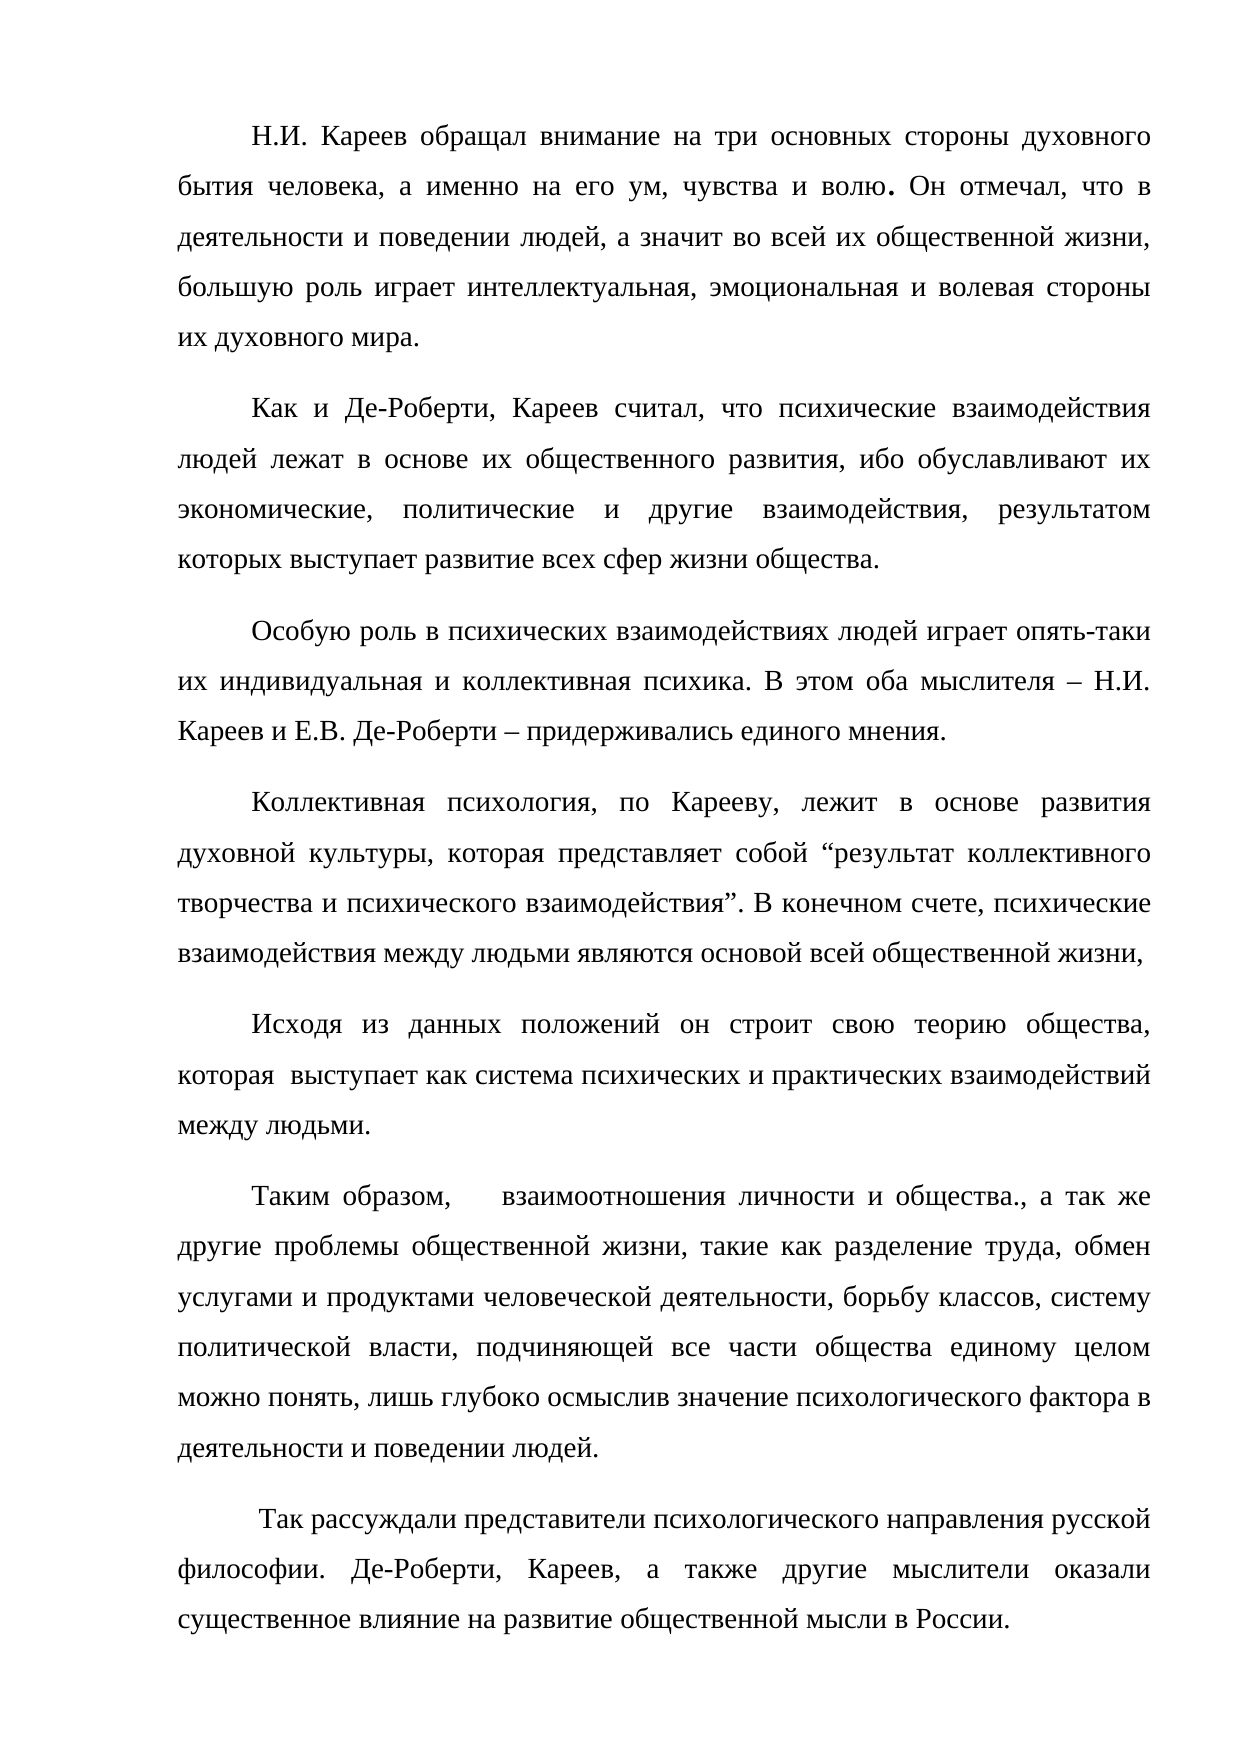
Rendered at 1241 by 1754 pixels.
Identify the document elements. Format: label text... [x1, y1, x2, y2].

text Так рассуждали представители психологического направления русской философии. Де-Роберти, Кареев, а также другие мыслители оказали существенное влияние на развитие общественной мысли в России. [177, 1501, 1152, 1635]
text Н.И. Кареев обращал внимание на три основных стороны духовного бытия человека, а именно на его ум, чувства и волю. Он отмечал, что в деятельности и поведении людей, а значит во всей их общественной жизни, большую роль играет интеллектуальная, эмоциональная и волевая стороны их духовного мира. [177, 118, 1152, 353]
text Особую роль в психических взаимодействиях людей играет опять-таки их индивидуальная и коллективная психика. В этом оба мыслителя – Н.И. Кареев и Е.В. Де-Роберти – придерживались единого мнения. [177, 613, 1152, 747]
text Как и Де-Роберти, Кареев считал, что психические взаимодействия людей лежат в основе их общественного развития, ибо обуславливают их экономические, политические и другие взаимодействия, результатом которых выступает развитие всех сфер жизни общества. [177, 391, 1152, 575]
text Таким образом, взаимоотношения личности и общества., а так же другие проблемы общественной жизни, такие как разделение труда, обмен услугами и продуктами человеческой деятельности, борьбу классов, систему политической власти, подчиняющей все части общества единому целом можно понять, лишь глубоко осмыслив значение психологического фактора в деятельности и поведении людей. [177, 1178, 1152, 1463]
text Исходя из данных положений он строит свою теорию общества, которая выступает как система психических и практических взаимодействий между людьми. [177, 1006, 1152, 1141]
text Коллективная психология, по Карееву, лежит в основе развития духовной культуры, которая представляет собой “результат коллективного творчества и психического взаимодействия”. В конечном счете, психические взаимодействия между людьми являются основой всей общественной жизни, [177, 784, 1152, 969]
